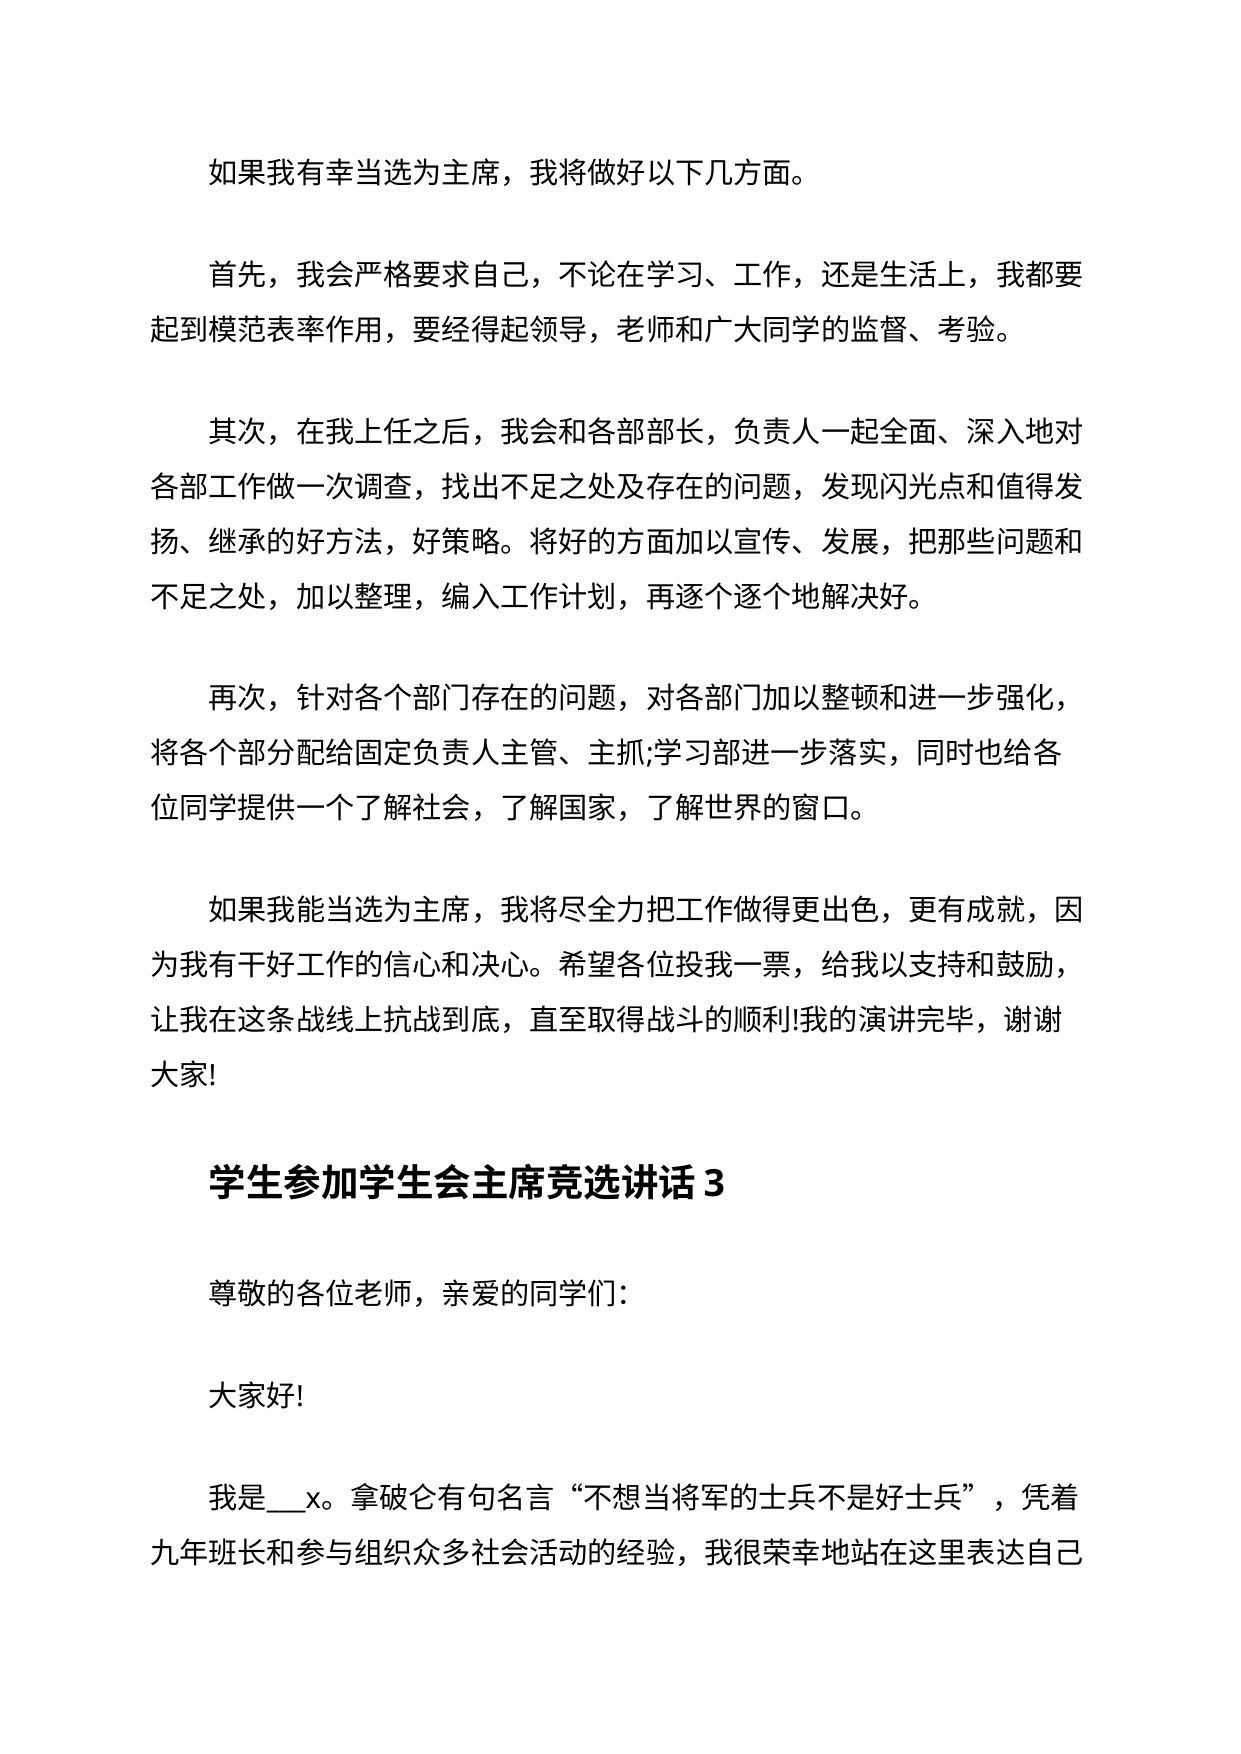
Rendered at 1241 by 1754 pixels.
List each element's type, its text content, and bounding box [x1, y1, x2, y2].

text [150, 1475, 1090, 1572]
text 尊敬的各位老师，亲爱的同学们： [150, 1271, 1090, 1313]
text 大家好! [150, 1373, 1090, 1415]
text 如果我有幸当选为主席，我将做好以下几方面。 [150, 150, 1090, 192]
text 如果我能当选为主席，我将尽全力把工作做得更出色，更有成就，因为我有干好工作的信心和决心。希望各位投我一票，给我以支持和鼓励，让我在这条战线上抗战到底，直至取得战斗的顺利!我的演讲完毕，谢谢大家! [150, 887, 1090, 1094]
text 其次，在我上任之后，我会和各部部长，负责人一起全面、深入地对各部工作做一次调查，找出不足之处及存在的问题，发现闪光点和值得发扬、继承的好方法，好策略。将好的方面加以宣传、发展，把那些问题和不足之处，加以整理，编入工作计划，再逐个逐个地解决好。 [150, 408, 1090, 615]
text 学生参加学生会主席竞选讲话3 [150, 1153, 1090, 1208]
text 再次，针对各个部门存在的问题，对各部门加以整顿和进一步强化，将各个部分配给固定负责人主管、主抓;学习部进一步落实，同时也给各位同学提供一个了解社会，了解国家，了解世界的窗口。 [150, 675, 1090, 827]
text 首先，我会严格要求自己，不论在学习、工作，还是生活上，我都要起到模范表率作用，要经得起领导，老师和广大同学的监督、考验。 [150, 252, 1090, 349]
